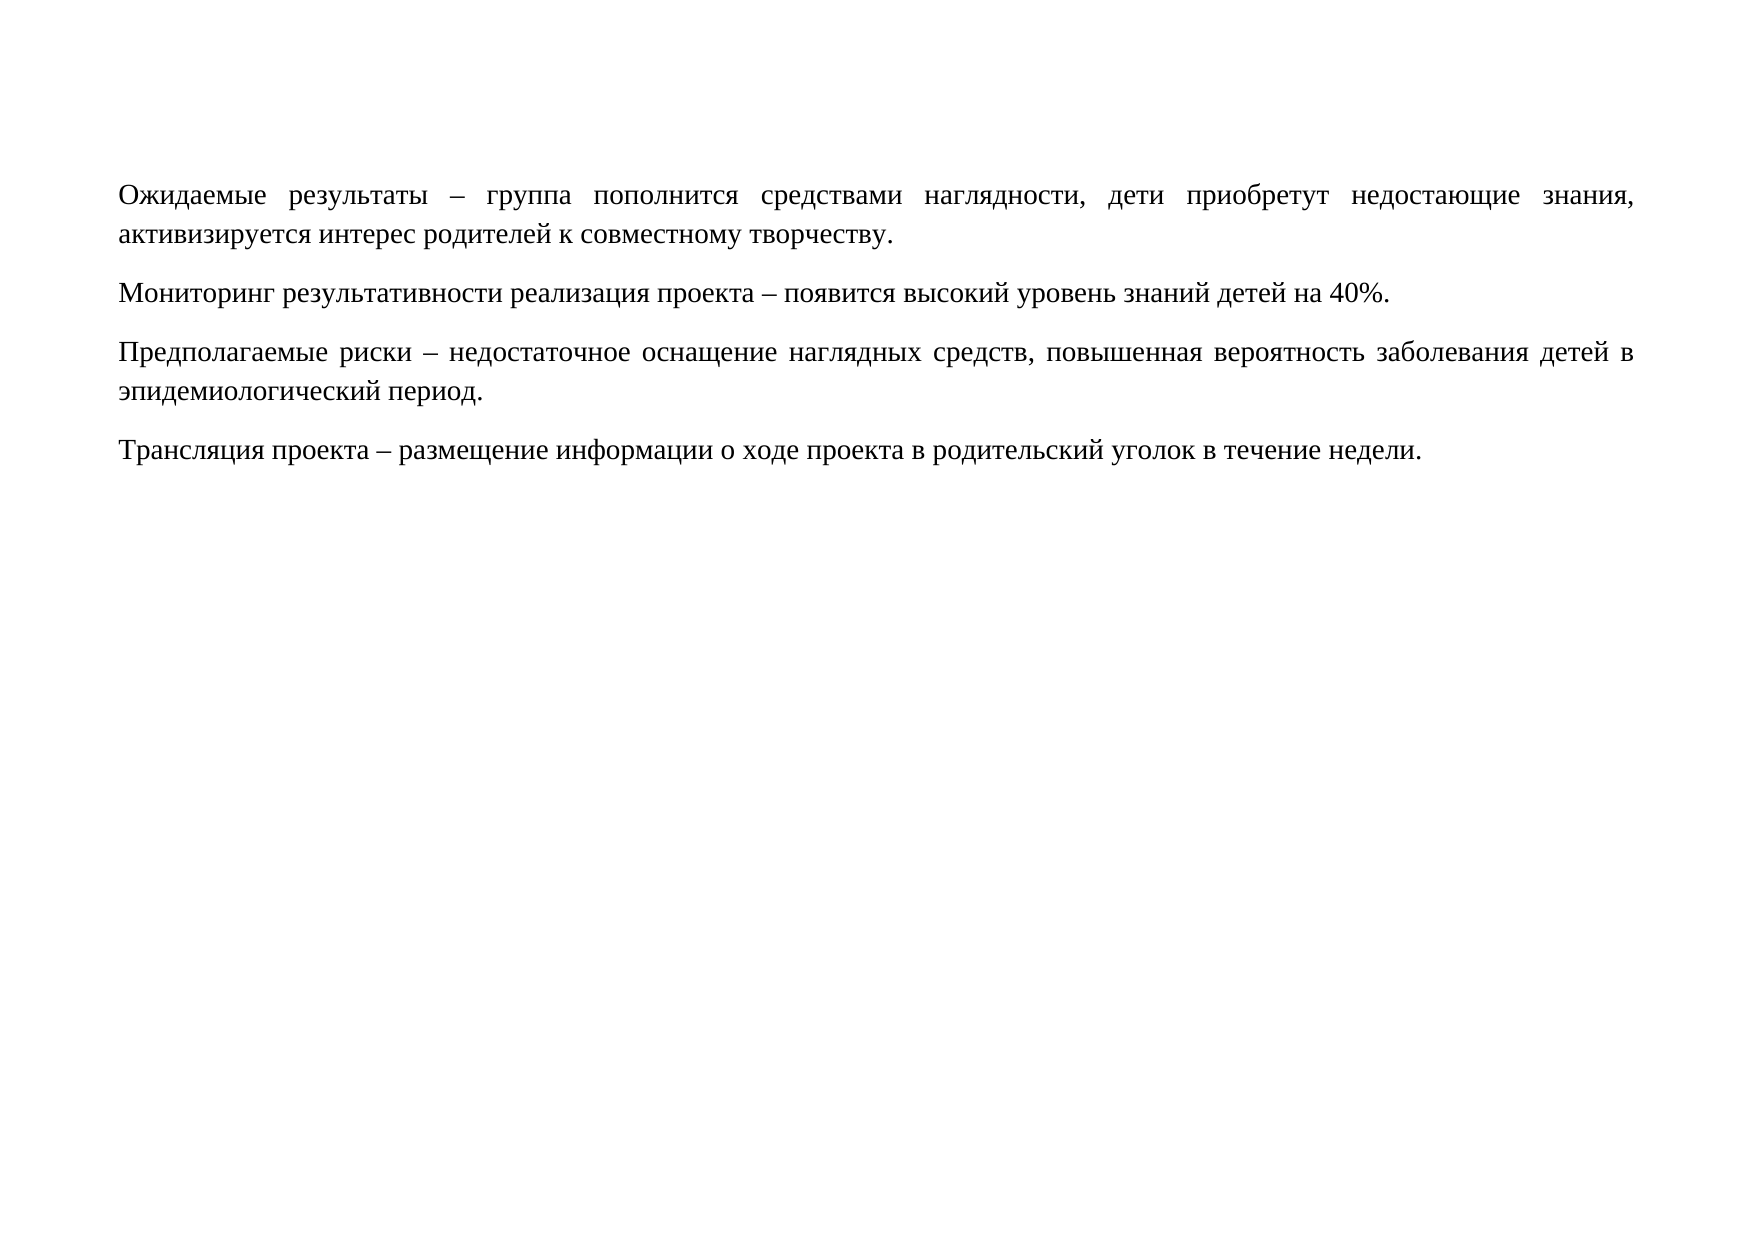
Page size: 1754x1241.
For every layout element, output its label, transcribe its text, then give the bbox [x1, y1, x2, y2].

text Ожидаемые результаты – группа пополнится средствами наглядности, дети приобретут недостающие знания, активизируется интерес родителей к совместному творчеству. [118, 177, 1636, 249]
text Трансляция проекта – размещение информации о ходе проекта в родительский уголок в течение недели. [118, 432, 1636, 466]
text Предполагаемые риски – недостаточное оснащение наглядных средств, повышенная вероятность заболевания детей в эпидемиологический период. [118, 334, 1636, 407]
text Мониторинг результативности реализация проекта – появится высокий уровень знаний детей на 40%. [118, 275, 1636, 309]
